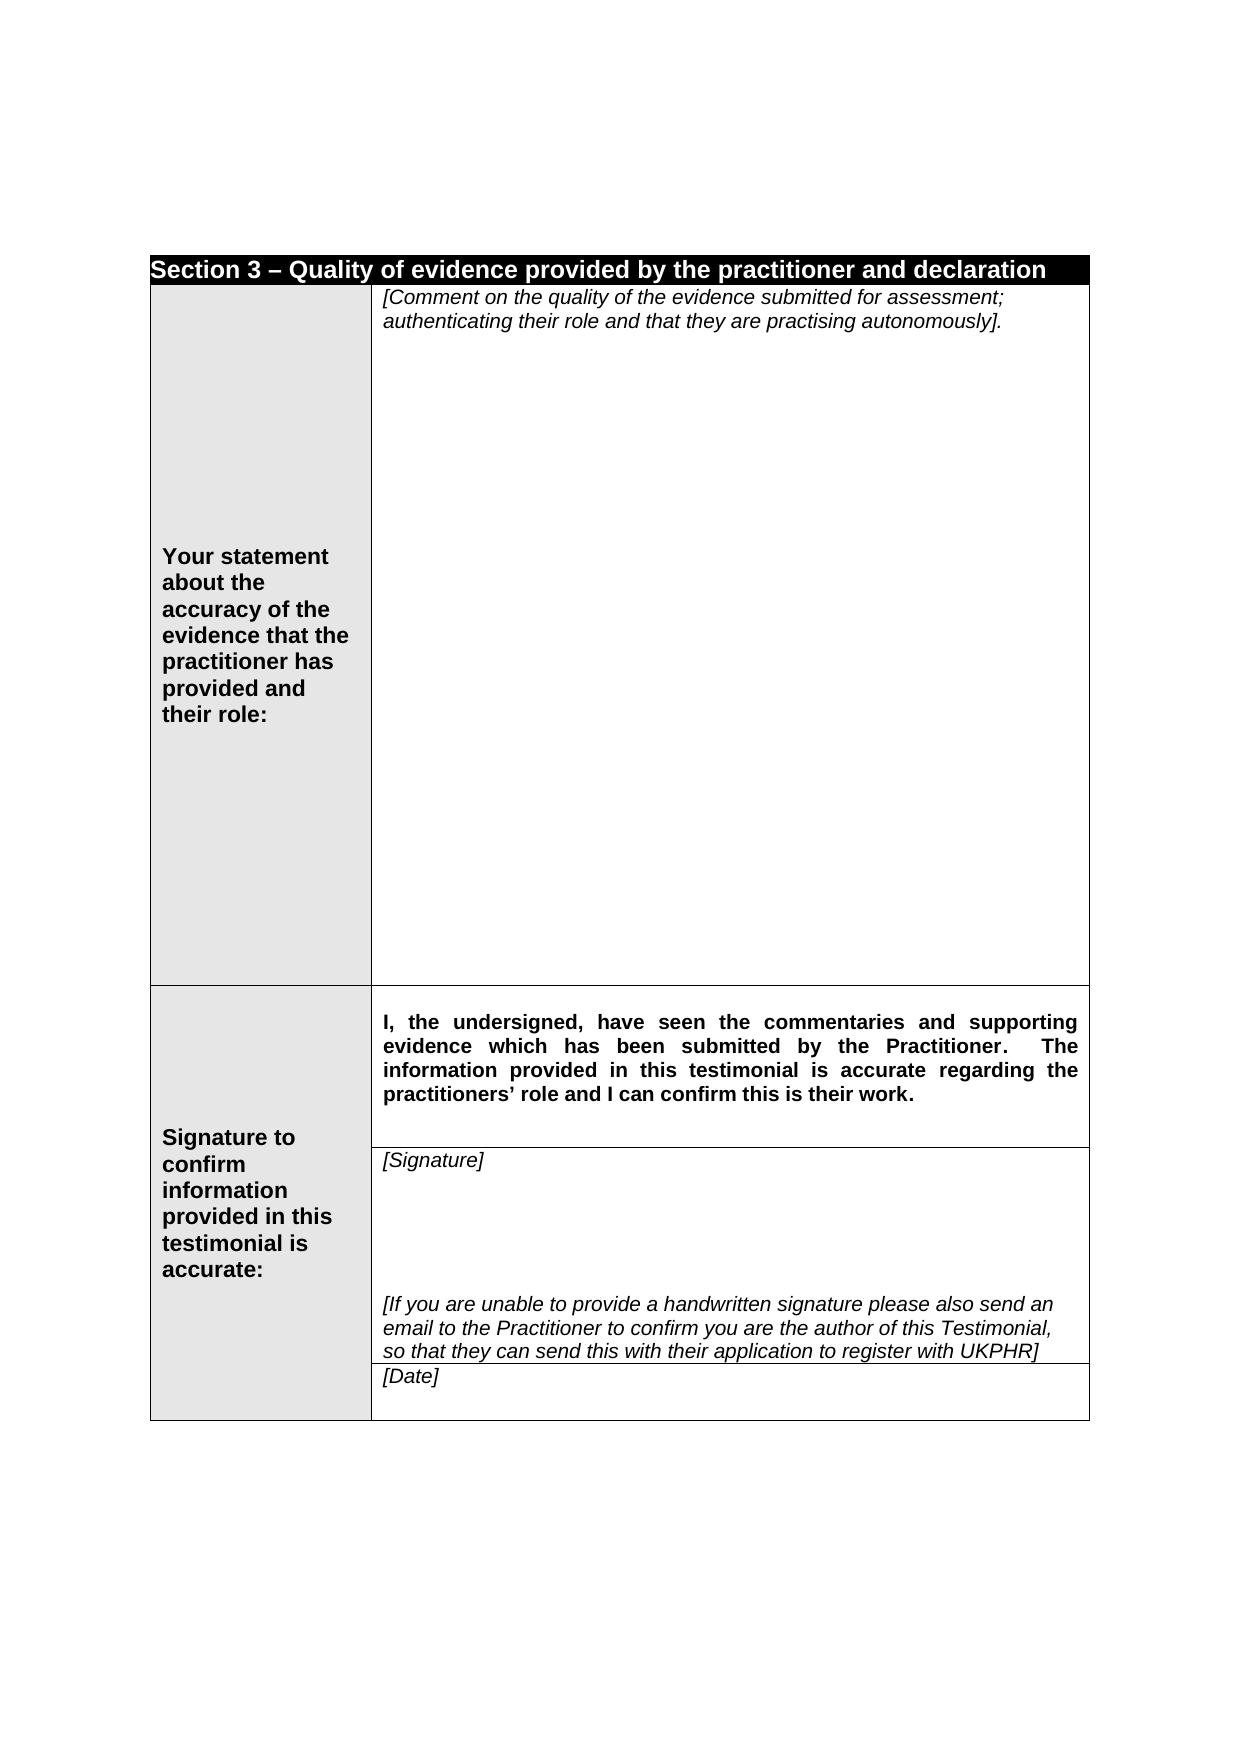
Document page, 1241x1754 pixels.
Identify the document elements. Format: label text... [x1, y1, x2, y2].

text Section 3 – Quality of evidence provided by the practitioner and declaration [150, 255, 1090, 284]
table_cell Signature to confirm information provided in this testimonial is accurate: [151, 986, 371, 1420]
table_cell I, the undersigned, have seen the commentaries and supporting evidence which has been submitted by the Practitioner. The information provided in this testimonial is accurate regarding the practitioners’ role and I can confirm this is their work. [372, 986, 1089, 1147]
table_cell [Signature] [If you are unable to provide a handwritten signature please also send an email to the Practitioner to confirm you are the author of this Testimonial, so that they can send this with their application to register with UKPHR] [372, 1148, 1089, 1363]
table_cell [Date] [372, 1364, 1089, 1420]
table_header [Comment on the quality of the evidence submitted for assessment; authenticating their role and that they are practising autonomously]. [372, 285, 1089, 985]
table_header Your statement about the accuracy of the evidence that the practitioner has provided and their role: [151, 285, 371, 985]
